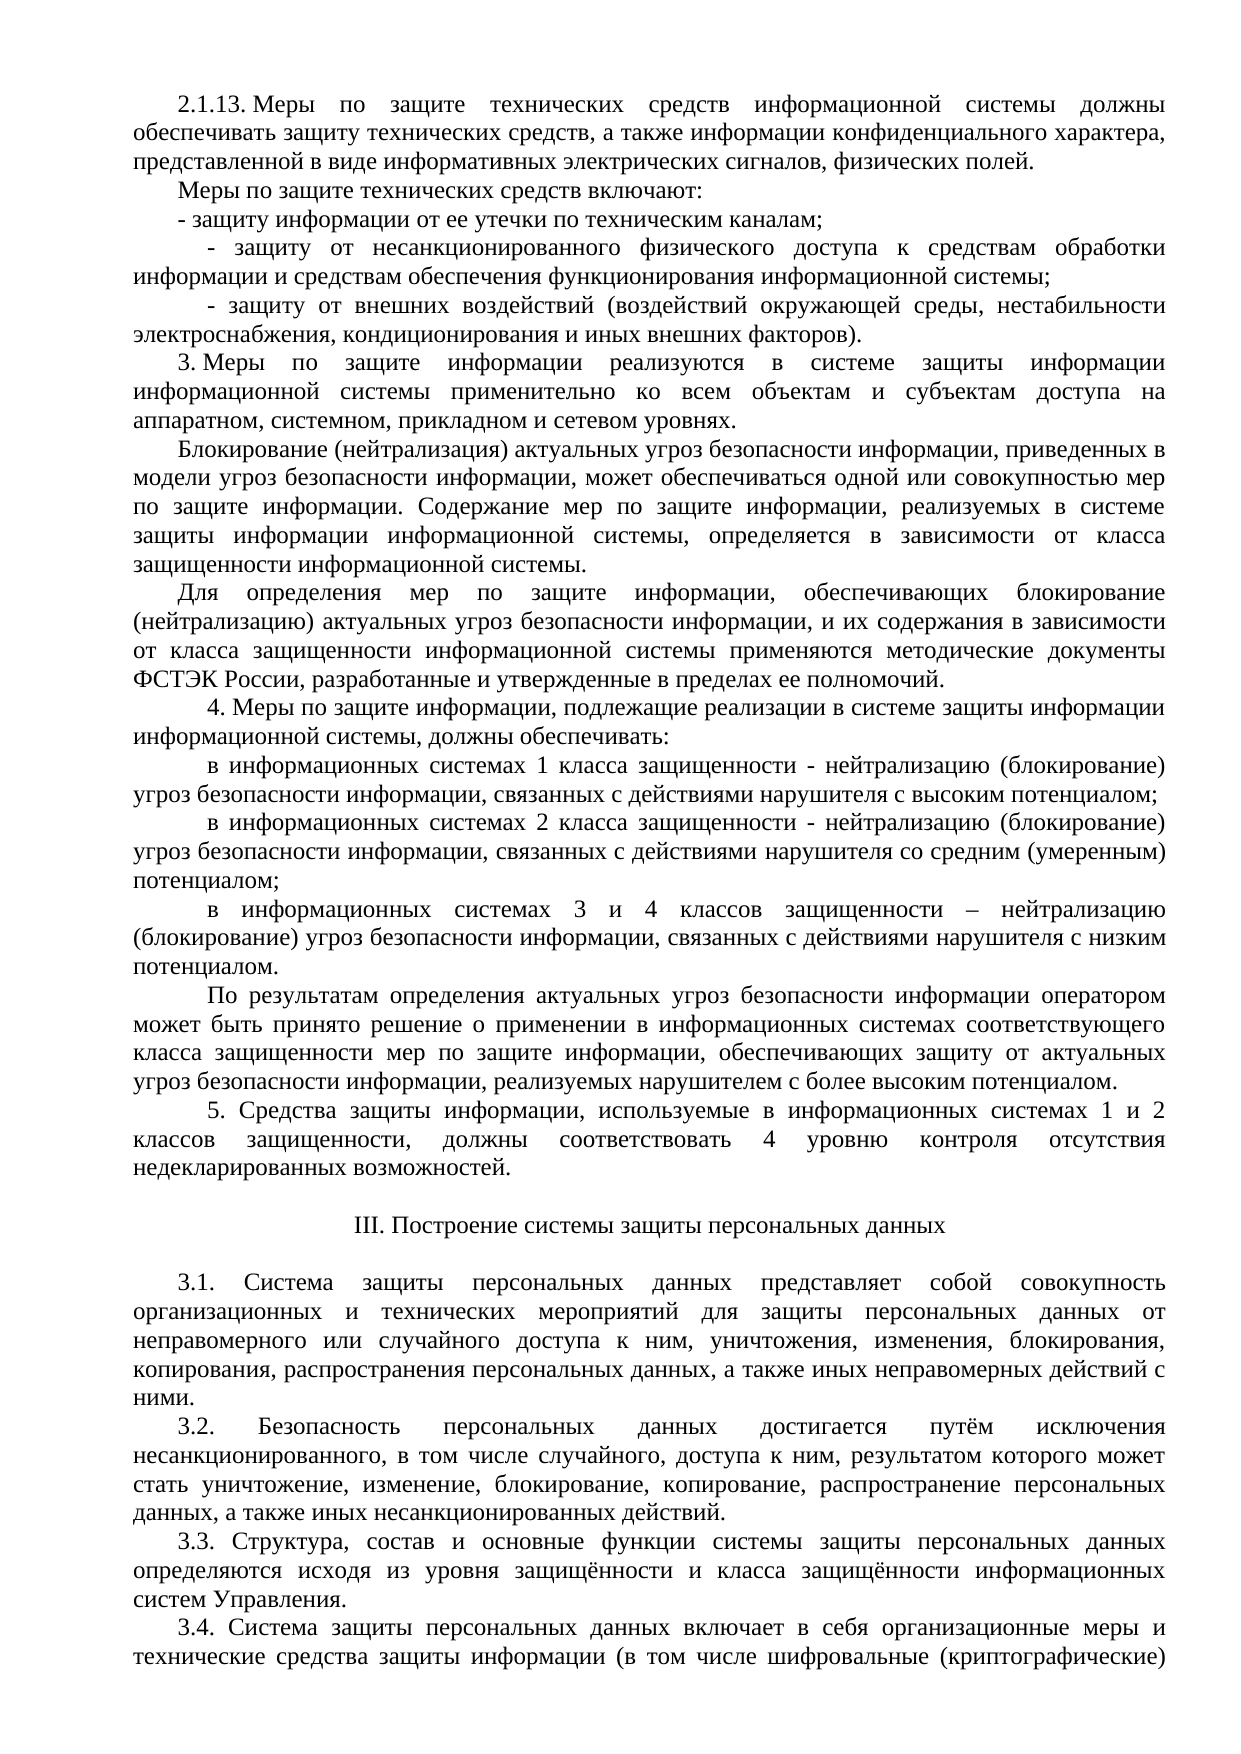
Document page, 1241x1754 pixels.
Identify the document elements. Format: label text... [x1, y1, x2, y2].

list 3.2. Безопасность персональных данных достигается путём исключения несанкционированного, в том числе случайного, доступа к ним, результатом которого может стать уничтожение, изменение, блокирование, копирование, распространение персональных данных, а также иных несанкционированных действий. [133, 1411, 1167, 1526]
list III. Построение системы защиты персональных данных [133, 1210, 1167, 1239]
text - защиту информации от ее утечки по техническим каналам; [133, 204, 1167, 232]
text 5. Средства защиты информации, используемые в информационных системах 1 и 2 классов защищенности, должны соответствовать 4 уровню контроля отсутствия недекларированных возможностей. [133, 1095, 1167, 1181]
text в информационных системах 3 и 4 классов защищенности – нейтрализацию (блокирование) угроз безопасности информации, связанных с действиями нарушителя с низким потенциалом. [133, 894, 1167, 980]
text 2.1.13. Меры по защите технических средств информационной системы должны обеспечивать защиту технических средств, а также информации конфиденциального характера, представленной в виде информативных электрических сигналов, физических полей. [133, 89, 1167, 175]
text в информационных системах 2 класса защищенности - нейтрализацию (блокирование) угроз безопасности информации, связанных с действиями нарушителя со средним (умеренным) потенциалом; [133, 807, 1167, 894]
list 3.1. Система защиты персональных данных представляет собой совокупность организационных и технических мероприятий для защиты персональных данных от неправомерного или случайного доступа к ним, уничтожения, изменения, блокирования, копирования, распространения персональных данных, а также иных неправомерных действий с ними. [133, 1267, 1167, 1411]
text в информационных системах 1 класса защищенности - нейтрализацию (блокирование) угроз безопасности информации, связанных с действиями нарушителя с высоким потенциалом; [133, 750, 1167, 807]
list 3.3. Структура, состав и основные функции системы защиты персональных данных определяются исходя из уровня защищённости и класса защищённости информационных систем Управления. [133, 1526, 1167, 1612]
text Меры по защите технических средств включают: [133, 175, 1167, 204]
text - защиту от несанкционированного физического доступа к средствам обработки информации и средствам обеспечения функционирования информационной системы; [133, 232, 1167, 290]
text Для определения мер по защите информации, обеспечивающих блокирование (нейтрализацию) актуальных угроз безопасности информации, и их содержания в зависимости от класса защищенности информационной системы применяются методические документы ФСТЭК России, разработанные и утвержденные в пределах ее полномочий. [133, 577, 1167, 692]
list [133, 1612, 1167, 1670]
text По результатам определения актуальных угроз безопасности информации оператором может быть принято решение о применении в информационных системах соответствующего класса защищенности мер по защите информации, обеспечивающих защиту от актуальных угроз безопасности информации, реализуемых нарушителем с более высоким потенциалом. [133, 980, 1167, 1095]
text 4. Меры по защите информации, подлежащие реализации в системе защиты информации информационной системы, должны обеспечивать: [133, 692, 1167, 750]
text Блокирование (нейтрализация) актуальных угроз безопасности информации, приведенных в модели угроз безопасности информации, может обеспечиваться одной или совокупностью мер по защите информации. Содержание мер по защите информации, реализуемых в системе защиты информации информационной системы, определяется в зависимости от класса защищенности информационной системы. [133, 434, 1167, 577]
text 3. Меры по защите информации реализуются в системе защиты информации информационной системы применительно ко всем объектам и субъектам доступа на аппаратном, системном, прикладном и сетевом уровнях. [133, 347, 1167, 434]
text - защиту от внешних воздействий (воздействий окружающей среды, нестабильности электроснабжения, кондиционирования и иных внешних факторов). [133, 290, 1167, 347]
